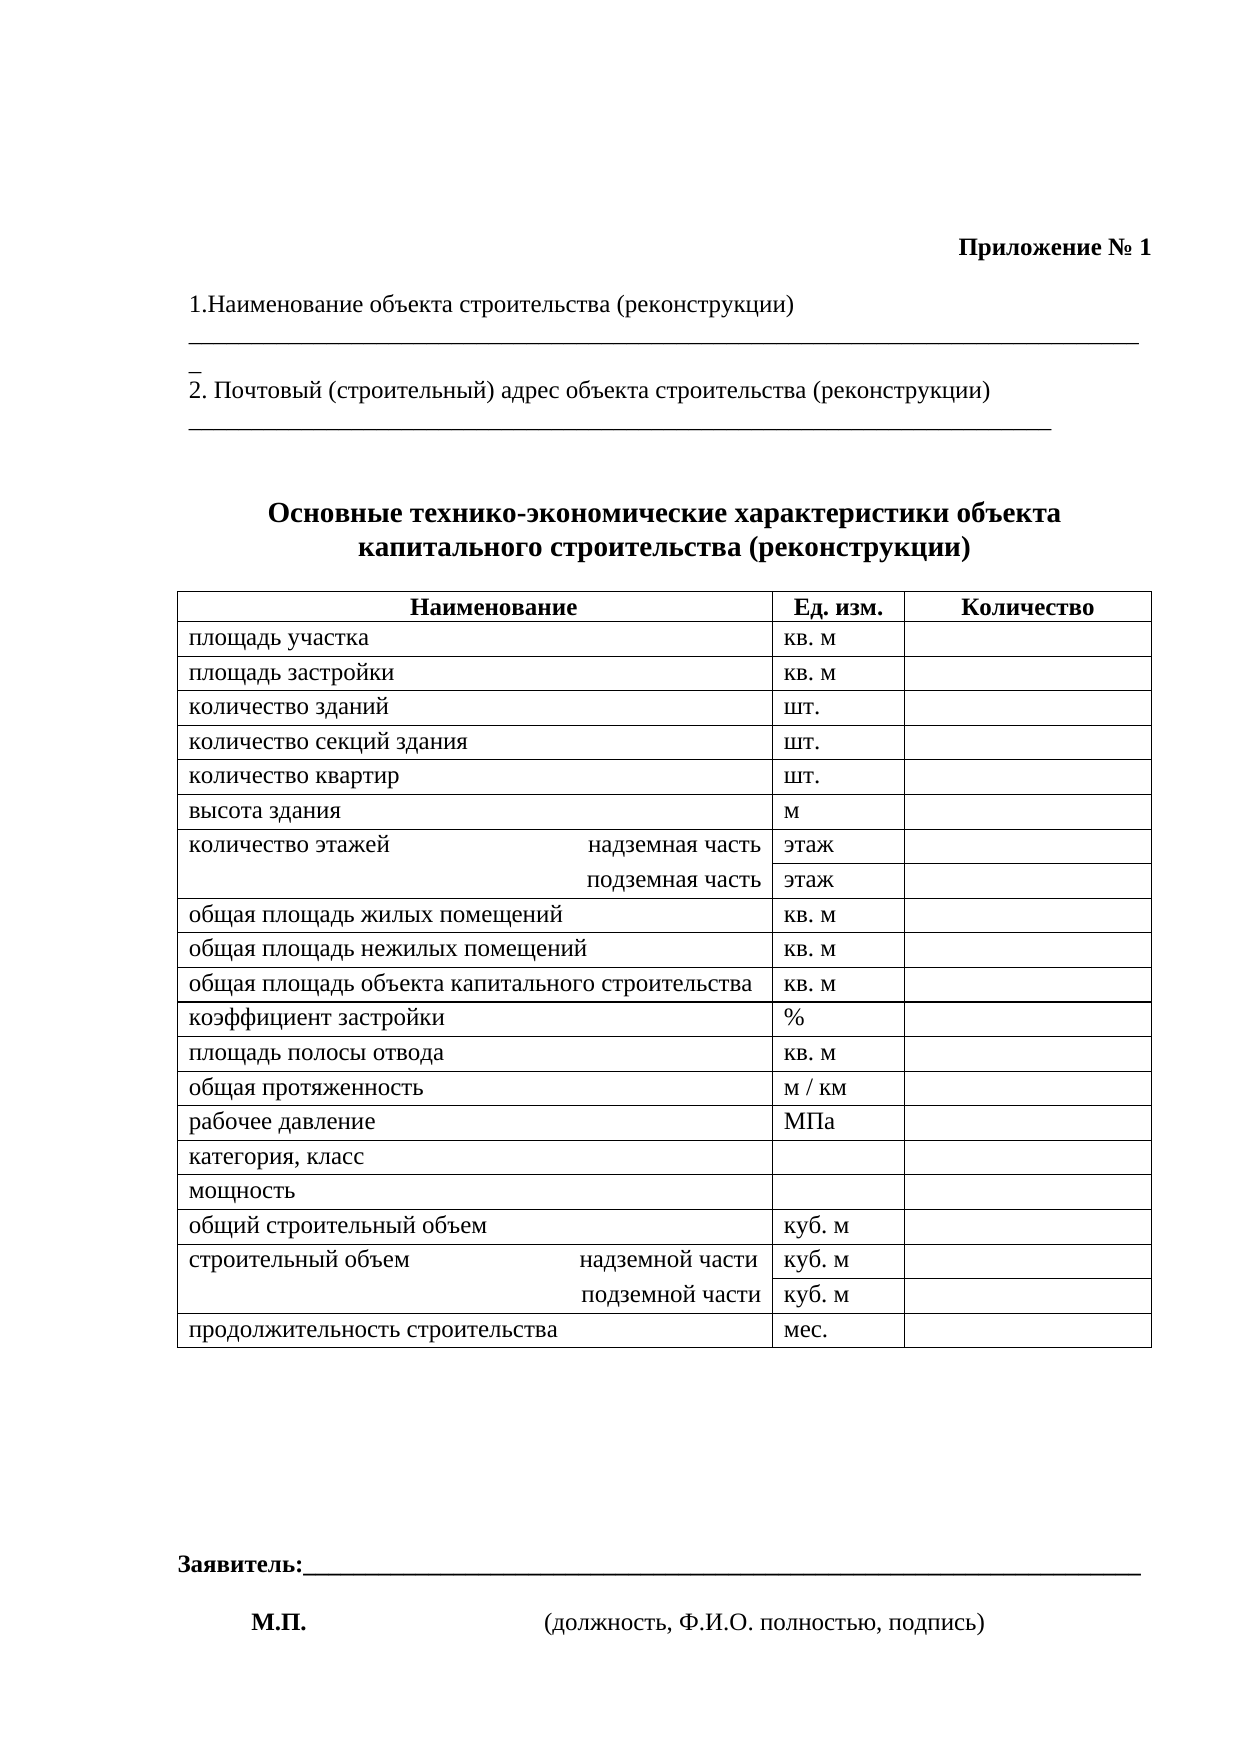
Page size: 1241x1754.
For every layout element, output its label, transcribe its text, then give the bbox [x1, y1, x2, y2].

table_cell шт. [773, 726, 904, 759]
table_cell [905, 1037, 1151, 1071]
table_cell [905, 795, 1151, 828]
table_cell [905, 968, 1151, 1001]
table_cell [905, 726, 1151, 759]
table_cell продолжительность строительства [178, 1314, 772, 1347]
table_cell мощность [178, 1175, 772, 1209]
table_cell площадь участка [178, 622, 772, 656]
table_cell [905, 933, 1151, 967]
table_cell количество зданий [178, 691, 772, 725]
table_cell [905, 691, 1151, 725]
table_cell [905, 622, 1151, 656]
table_cell общая площадь жилых помещений [178, 899, 772, 932]
table_cell [905, 1210, 1151, 1243]
table_cell м / км [773, 1072, 904, 1105]
table_cell куб. м [773, 1279, 904, 1313]
table_cell надземная часть [568, 830, 772, 863]
table_cell [905, 657, 1151, 690]
table_cell количество секций здания [178, 726, 772, 759]
table_cell Основные технико-экономические характеристики объекта капитального строительства (реконструкции) [177, 462, 1152, 591]
table_cell [773, 1175, 904, 1209]
table_cell [773, 1141, 904, 1174]
table_cell м [773, 795, 904, 828]
text М.П. (должность, Ф.И.О. полностью, подпись) [177, 1607, 1152, 1636]
table_cell Ед. изм. [773, 592, 904, 621]
table_cell коэффициент застройки [178, 1003, 772, 1036]
table_cell кв. м [773, 657, 904, 690]
table_cell шт. [773, 691, 904, 725]
table_cell общая протяженность [178, 1072, 772, 1105]
text Заявитель:___________________________________________________________________ [177, 1549, 1152, 1578]
table_cell рабочее давление [178, 1106, 772, 1140]
table_cell высота здания [178, 795, 772, 828]
table_cell подземной части [568, 1278, 772, 1313]
table_cell надземной части [568, 1245, 772, 1278]
table_cell кв. м [773, 899, 904, 932]
table_cell куб. м [773, 1245, 904, 1278]
table_cell строительный объем [178, 1245, 568, 1313]
table_cell % [773, 1003, 904, 1036]
table_cell [905, 1245, 1151, 1278]
table_cell [905, 1314, 1151, 1347]
table_cell мес. [773, 1314, 904, 1347]
table_cell количество этажей [178, 830, 568, 898]
table_cell [905, 760, 1151, 794]
table_cell количество квартир [178, 760, 772, 794]
table_cell Количество [905, 592, 1151, 621]
table_cell МПа [773, 1106, 904, 1140]
table_cell [905, 1175, 1151, 1209]
table_cell шт. [773, 760, 904, 794]
table_cell этаж [773, 864, 904, 898]
table_cell [905, 830, 1151, 863]
table_header 1.Наименование объекта строительства (реконструкции) _____________________________________________________________________________ 2. Почтовый (строительный) адрес объекта строительства (реконструкции) _____________________________________________________________________ [177, 289, 1152, 462]
table_cell категория, класс [178, 1141, 772, 1174]
table_cell [905, 1003, 1151, 1036]
table_cell [905, 1141, 1151, 1174]
table_cell подземная часть [568, 863, 772, 898]
table_cell [905, 864, 1151, 898]
table_cell общий строительный объем [178, 1210, 772, 1243]
table_cell этаж [773, 830, 904, 863]
table_cell площадь полосы отвода [178, 1037, 772, 1071]
table_cell куб. м [773, 1210, 904, 1243]
table_cell общая площадь нежилых помещений [178, 933, 772, 967]
table_cell [905, 899, 1151, 932]
text Приложение № 1 [177, 232, 1152, 261]
table_cell [905, 1279, 1151, 1313]
table_cell Наименование [178, 592, 772, 621]
table_cell кв. м [773, 968, 904, 1001]
table_cell площадь застройки [178, 657, 772, 690]
table_cell кв. м [773, 1037, 904, 1071]
table_cell [905, 1072, 1151, 1105]
table_cell общая площадь объекта капитального строительства [178, 968, 772, 1001]
table_cell кв. м [773, 933, 904, 967]
table_cell [905, 1106, 1151, 1140]
table_cell кв. м [773, 622, 904, 656]
